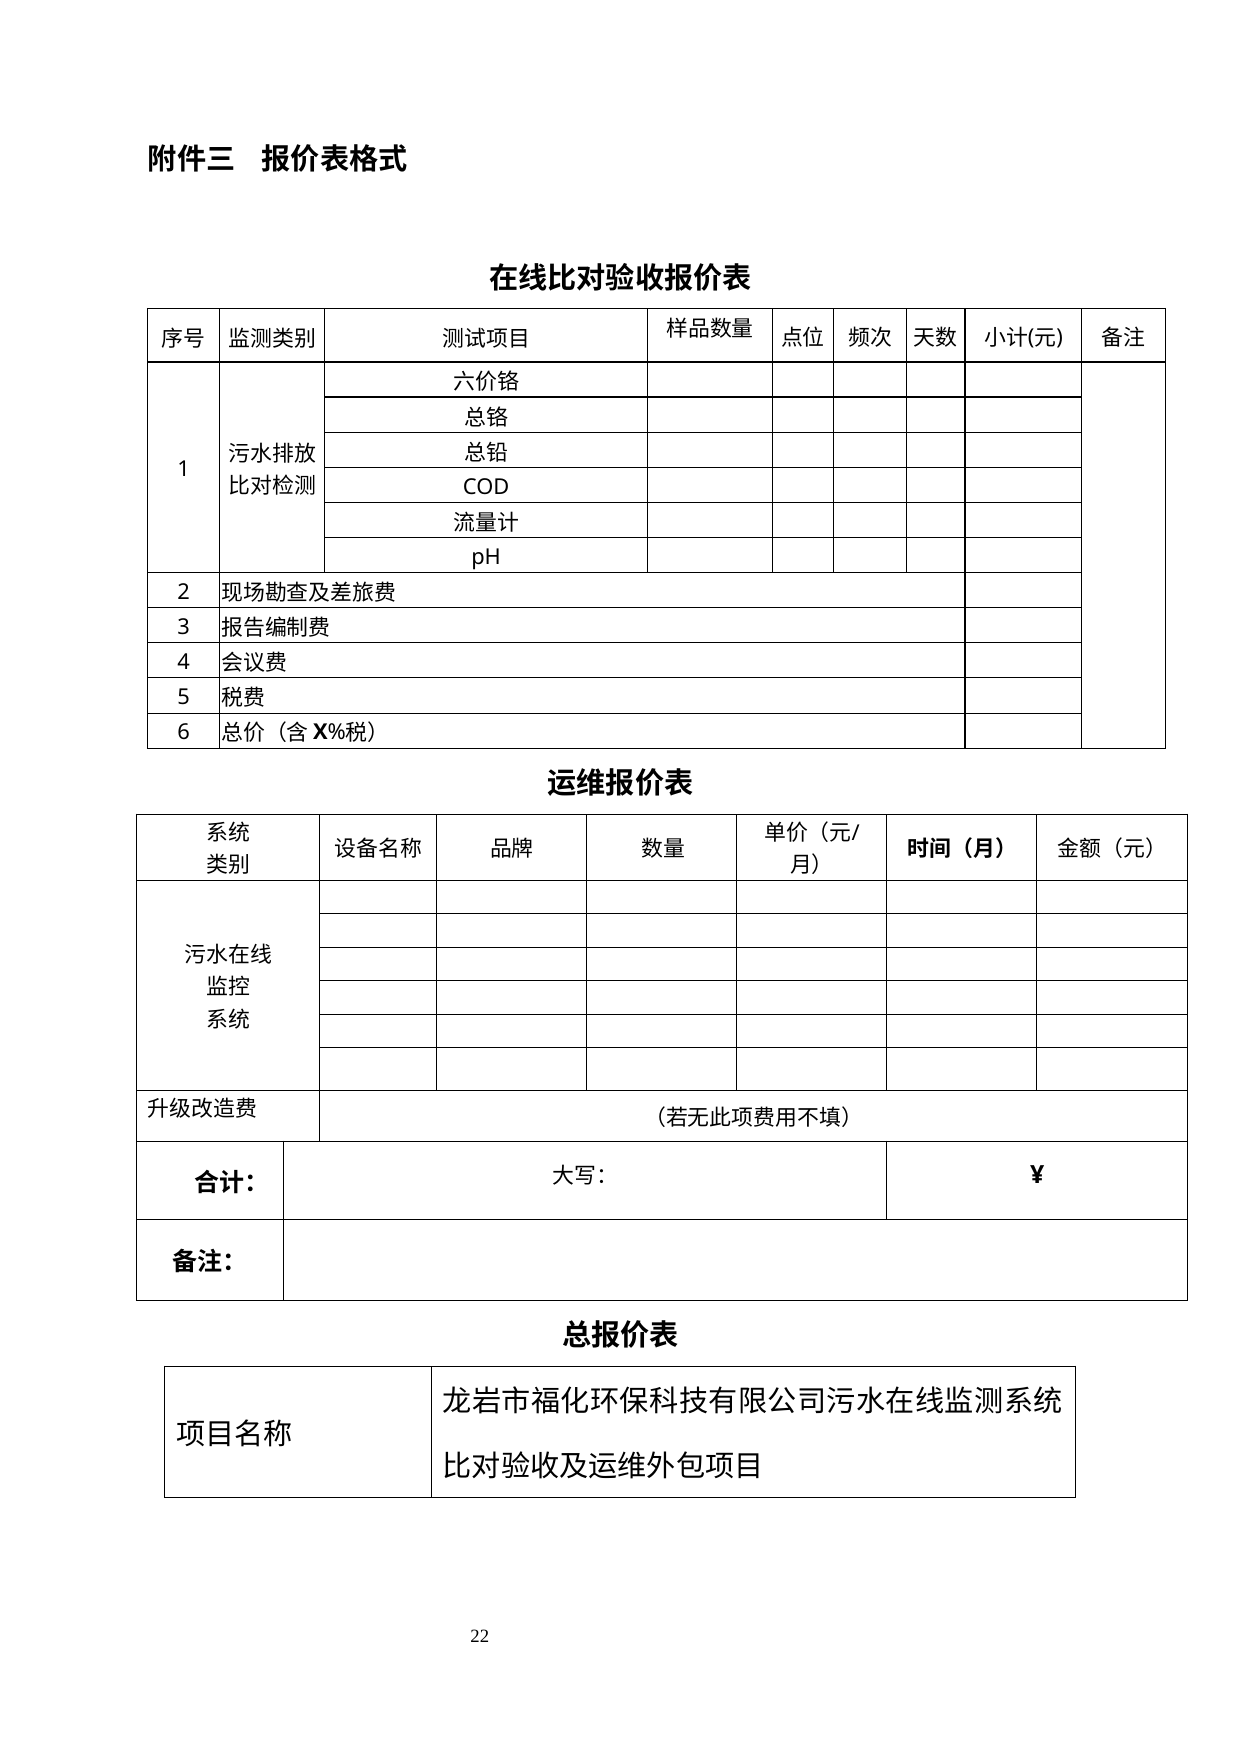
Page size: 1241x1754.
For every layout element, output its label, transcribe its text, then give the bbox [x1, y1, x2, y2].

table_header 测试项目 [325, 309, 647, 361]
table_cell 2 [148, 573, 219, 607]
table_header 监测类别 [220, 309, 324, 361]
table_cell 总铬 [325, 398, 647, 432]
table_cell [587, 948, 736, 980]
table_cell [437, 981, 586, 1014]
table_cell [887, 1015, 1036, 1047]
table_cell [773, 468, 833, 502]
table_header 龙岩市福化环保科技有限公司污水在线监测系统比对验收及运维外包项目 [432, 1367, 1075, 1497]
text 在线比对验收报价表 [148, 243, 1092, 308]
table_cell 升级改造费 [137, 1091, 319, 1141]
table_cell [773, 398, 833, 432]
table_cell [648, 433, 772, 467]
table_cell [773, 503, 833, 537]
table_cell （若无此项费用不填） [320, 1091, 1187, 1141]
table_cell [966, 573, 1081, 607]
table_header 项目名称 [165, 1367, 431, 1497]
table_cell [737, 914, 886, 947]
table_cell 大写： [284, 1142, 886, 1219]
table_header 序号 [148, 309, 219, 361]
table_cell [737, 881, 886, 913]
table_cell [1037, 881, 1187, 913]
table_header 时间（月） [887, 815, 1036, 879]
table_cell [320, 948, 436, 980]
table_cell [648, 503, 772, 537]
text 附件三 报价表格式 [148, 124, 1092, 189]
table_cell [437, 1015, 586, 1047]
table_cell [966, 468, 1081, 502]
table_cell [887, 981, 1036, 1014]
table_cell [648, 363, 772, 396]
table_cell [834, 398, 906, 432]
table_cell 污水排放比对检测 [220, 363, 324, 572]
table_cell 报告编制费 [220, 608, 964, 642]
table_cell [907, 363, 964, 396]
table_cell 6 [148, 714, 219, 747]
table_cell ¥ [887, 1142, 1187, 1219]
table_cell [834, 433, 906, 467]
table_cell 污水在线 监控 系统 [137, 881, 319, 1090]
table_cell 税费 [220, 678, 964, 712]
table_cell [887, 914, 1036, 947]
table_header 单价（元/月） [737, 815, 886, 879]
table_cell [773, 538, 833, 572]
table_cell [320, 881, 436, 913]
table_cell COD [325, 468, 647, 502]
table_cell 1 [148, 363, 219, 572]
table_cell [773, 363, 833, 396]
table_cell [887, 1048, 1036, 1090]
table_cell [907, 398, 964, 432]
table_cell [834, 503, 906, 537]
table_cell [737, 1015, 886, 1047]
table_cell [587, 881, 736, 913]
table_cell [1037, 948, 1187, 980]
table_cell [437, 1048, 586, 1090]
table_cell 5 [148, 678, 219, 712]
table_cell 备注： [137, 1220, 283, 1299]
table_cell pH [325, 538, 647, 572]
table_cell [284, 1220, 1187, 1299]
table_cell [966, 608, 1081, 642]
table_cell [966, 433, 1081, 467]
table_cell 流量计 [325, 503, 647, 537]
table_cell [1037, 1048, 1187, 1090]
table_cell [648, 538, 772, 572]
table_header 样品数量 [648, 309, 772, 361]
table_cell [1037, 981, 1187, 1014]
table_cell [966, 363, 1081, 396]
table_cell [320, 981, 436, 1014]
table_header 点位 [773, 309, 833, 361]
table_cell [966, 503, 1081, 537]
table_cell [834, 363, 906, 396]
text 运维报价表 [148, 749, 1092, 813]
table_header 备注 [1082, 309, 1165, 361]
table_cell [648, 398, 772, 432]
table_cell [773, 433, 833, 467]
table_cell [737, 1048, 886, 1090]
table_cell [320, 914, 436, 947]
table_cell [966, 538, 1081, 572]
table_cell [320, 1015, 436, 1047]
table_cell 六价铬 [325, 363, 647, 396]
table_cell [737, 948, 886, 980]
table_cell 总铅 [325, 433, 647, 467]
table_cell [320, 1048, 436, 1090]
table_header 设备名称 [320, 815, 436, 879]
table_header 数量 [587, 815, 736, 879]
table_cell [737, 981, 886, 1014]
table_cell [907, 433, 964, 467]
table_header 金额（元） [1037, 815, 1187, 879]
table_header 小计(元) [966, 309, 1081, 361]
table_cell [907, 468, 964, 502]
table_cell [966, 714, 1081, 747]
table_header 系统 类别 [137, 815, 319, 879]
table_cell [966, 678, 1081, 712]
table_header 品牌 [437, 815, 586, 879]
table_cell [1082, 363, 1165, 747]
table_cell [834, 468, 906, 502]
table_cell [1037, 1015, 1187, 1047]
table_cell [587, 1048, 736, 1090]
table_header 天数 [907, 309, 964, 361]
table_cell [587, 981, 736, 1014]
table_cell [648, 468, 772, 502]
table_cell [834, 538, 906, 572]
table_cell [887, 881, 1036, 913]
table_cell 现场勘查及差旅费 [220, 573, 964, 607]
table_cell 总价（含X%税） [220, 714, 964, 747]
table_cell [966, 643, 1081, 677]
table_cell [437, 948, 586, 980]
table_cell [887, 948, 1036, 980]
table_cell [437, 881, 586, 913]
table_cell 4 [148, 643, 219, 677]
table_header 频次 [834, 309, 906, 361]
text 总报价表 [148, 1301, 1092, 1366]
table_cell [587, 914, 736, 947]
table_cell 会议费 [220, 643, 964, 677]
table_cell 合计： [137, 1142, 283, 1219]
table_cell [1037, 914, 1187, 947]
table_cell [907, 538, 964, 572]
table_cell [437, 914, 586, 947]
table_cell [966, 398, 1081, 432]
table_cell [907, 503, 964, 537]
table_cell 3 [148, 608, 219, 642]
table_cell [587, 1015, 736, 1047]
